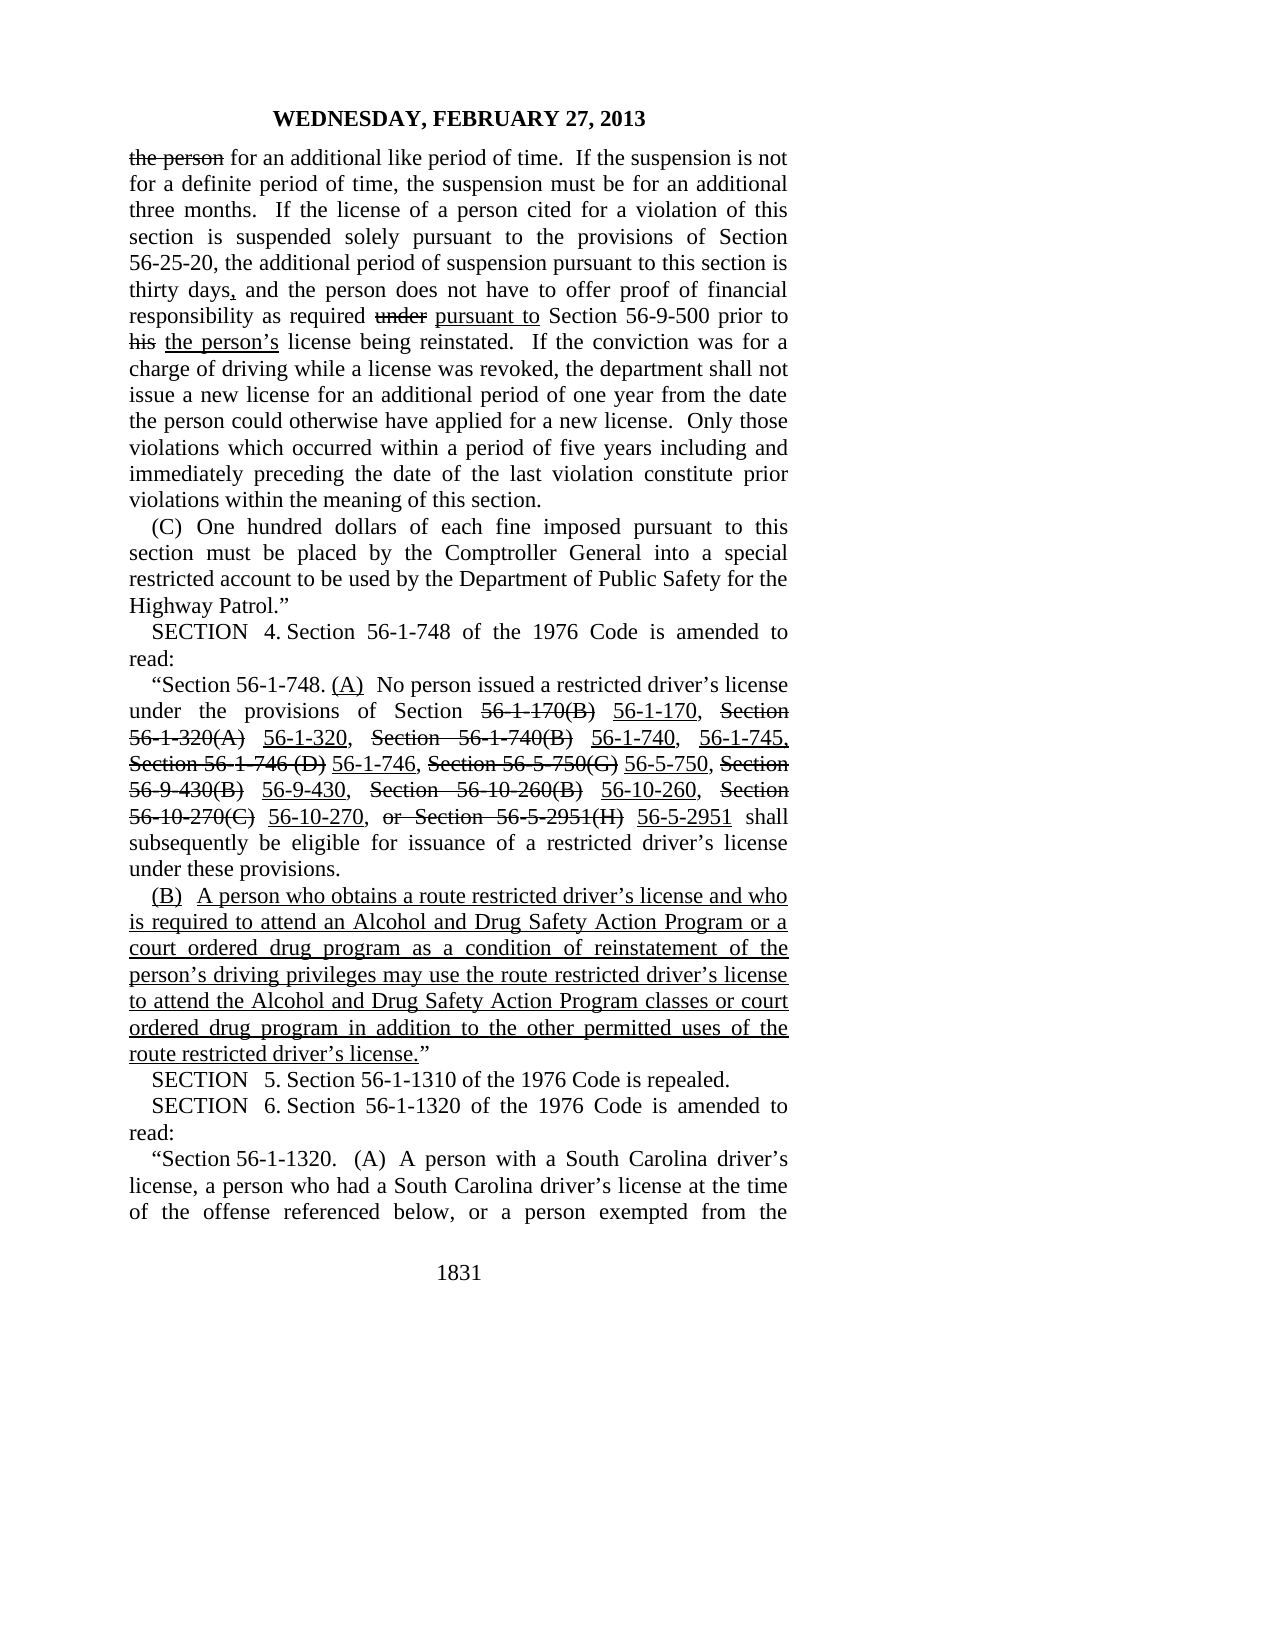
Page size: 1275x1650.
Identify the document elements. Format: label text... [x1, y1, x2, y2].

text (C) One hundred dollars of each fine imposed pursuant to this section must be placed by the Comptroller General into a special restricted account to be used by the Department of Public Safety for the Highway Patrol.” [129, 513, 789, 618]
text SECTION 4. Section 56-1-748 of the 1976 Code is amended to read: [129, 618, 789, 671]
text (B) A person who obtains a route restricted driver’s license and who is required to attend an Alcohol and Drug Safety Action Program or a court ordered drug program as a condition of reinstatement of the person’s driving privileges may use the route restricted driver’s license to attend the Alcohol and Drug Safety Action Program classes or court ordered drug program in addition to the other permitted uses of the route restricted driver’s license.” [129, 882, 789, 957]
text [129, 144, 789, 513]
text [129, 1145, 789, 1224]
text SECTION 5. Section 56-1-1310 of the 1976 Code is repealed. [129, 1066, 789, 1093]
text “Section 56-1-748. (A) No person issued a restricted driver’s license under the provisions of Section 56-1-170(B) 56-1-170, Section 56-1-320(A) 56-1-320, Section 56-1-740(B) 56-1-740, 56-1-745, Section 56-1-746 (D) 56-1-746, Section 56-5-750(G) 56-5-750, Section 56-9-430(B) 56-9-430, Section 56-10-260(B) 56-10-260, Section 56-10-270(C) 56-10-270, or Section 56-5-2951(H) 56-5-2951 shall subsequently be eligible for issuance of a restricted driver’s license under these provisions. [129, 671, 789, 882]
text SECTION 6. Section 56-1-1320 of the 1976 Code is amended to read: [129, 1093, 789, 1145]
